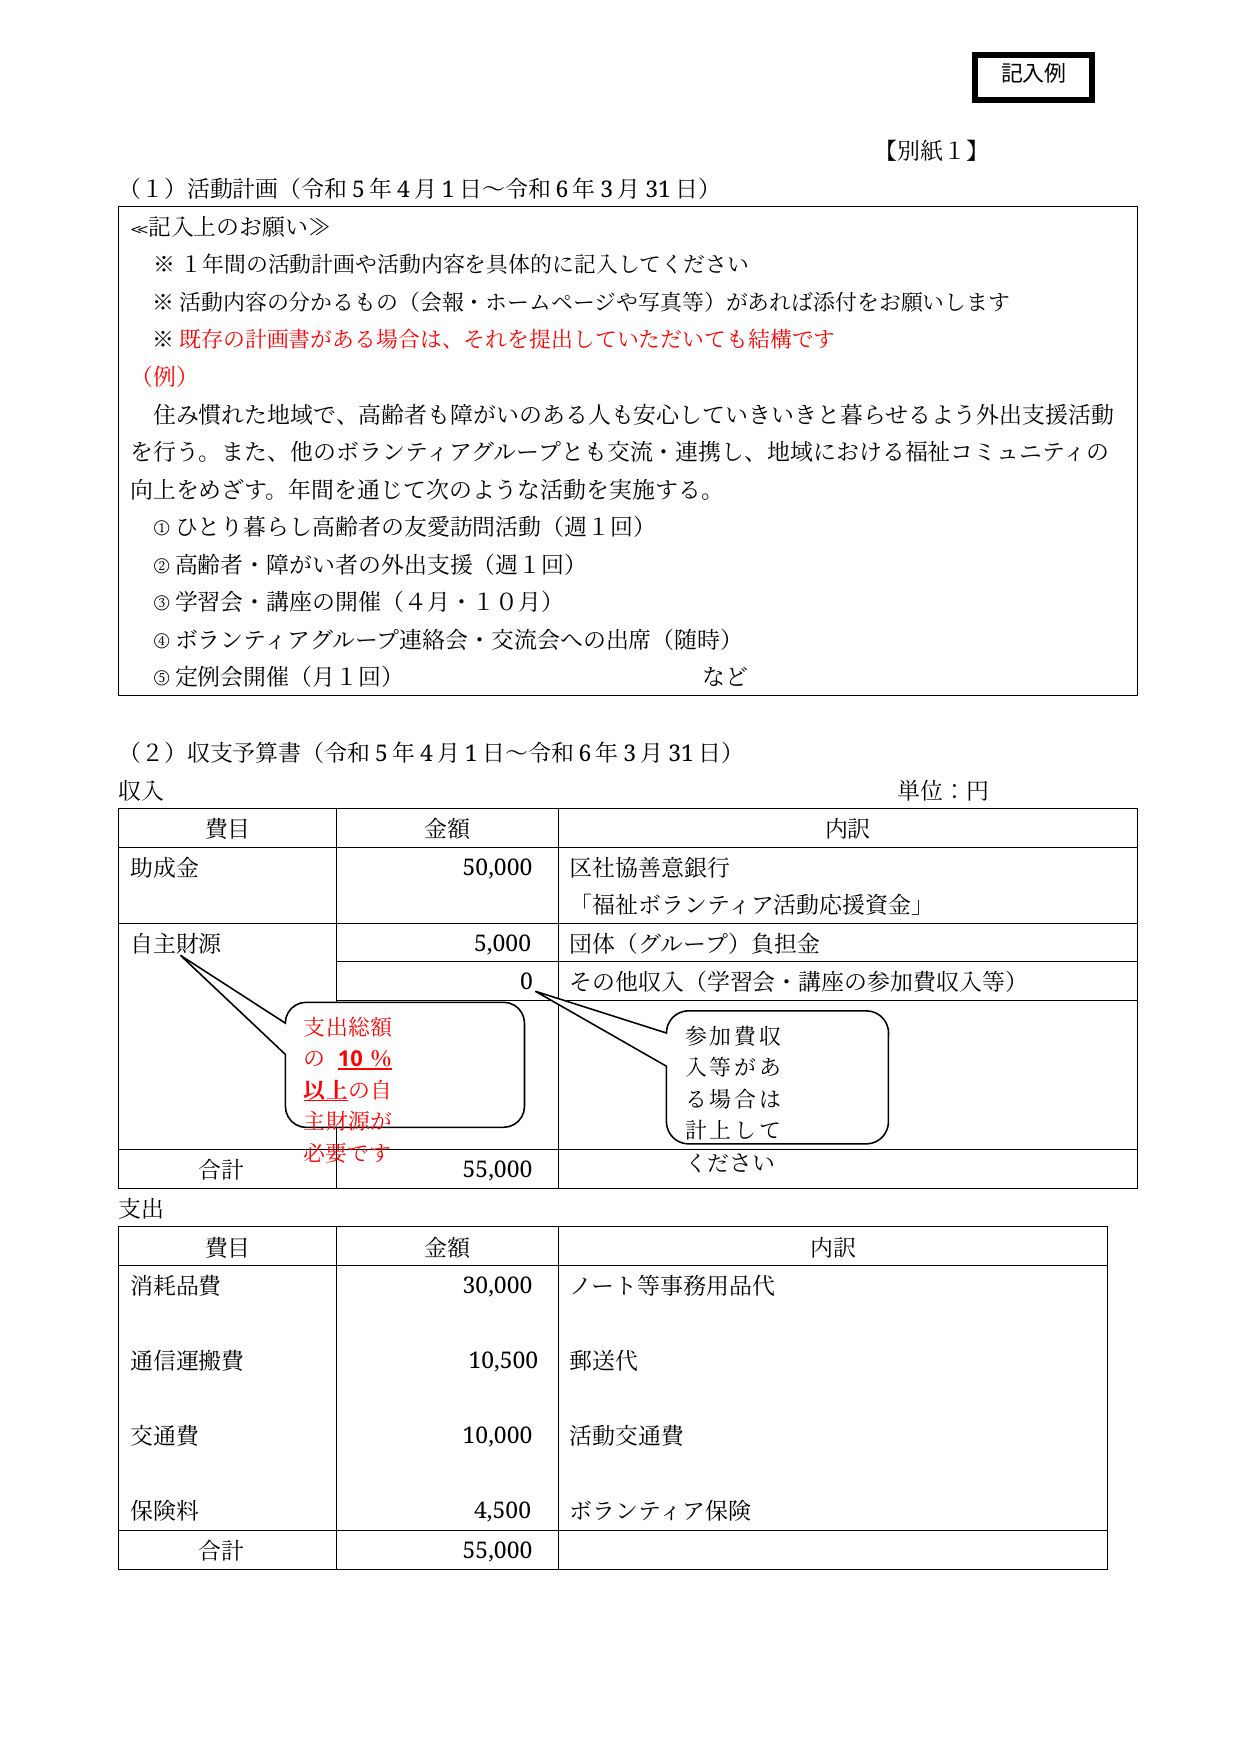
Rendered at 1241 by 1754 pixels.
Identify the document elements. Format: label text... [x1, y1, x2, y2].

table_header 費目 [119, 1227, 336, 1265]
table_cell 50,000 [337, 848, 558, 923]
table_header 内訳 [559, 1227, 1107, 1265]
text （２）収支予算書（令和5年4月1日～令和6年3月31日） [118, 733, 1122, 771]
table_cell 5,000 [337, 924, 558, 961]
table_cell 30,000 10,500 10,000 4,500 [337, 1266, 558, 1530]
table_cell 55,000 [337, 1531, 558, 1569]
table_header 内訳 [559, 809, 1137, 847]
table_cell 55,000 [337, 1150, 558, 1188]
table_cell 合計 [119, 1150, 336, 1188]
table_cell 自主財源 [119, 924, 336, 1149]
table_cell [337, 1001, 558, 1149]
text （１）活動計画（令和5年4月1日～令和6年3月31日） [118, 168, 1122, 206]
table_cell 0 [337, 962, 558, 1000]
table_cell [559, 1150, 1137, 1188]
table_header 費目 [119, 809, 336, 847]
table_header ≪記入上のお願い≫ ※ １年間の活動計画や活動内容を具体的に記入してください ※ 活動内容の分かるもの（会報・ホームページや写真等）があれば添付をお願いします ※ 既存の計画書がある場合は、それを提出していただいても結構です （例） 住み慣れた地域で、高齢者も障がいのある人も安心していきいきと暮らせるよう外出支援活動を行う。また、他のボランティアグループとも交流・連携し、地域における福祉コミュニティの向上をめざす。年間を通じて次のような活動を実施する。 ①ひとり暮らし高齢者の友愛訪問活動（週１回） ②高齢者・障がい者の外出支援（週１回） ③学習会・講座の開催（４月・１０月） ④ボランティアグループ連絡会・交流会への出席（随時） ⑤定例会開催（月１回） など [119, 207, 1137, 694]
table_cell 合計 [119, 1531, 336, 1569]
table_cell その他収入（学習会・講座の参加費収入等） [559, 962, 1137, 1000]
table_cell 区社協善意銀行 「福祉ボランティア活動応援資金」 [559, 848, 1137, 923]
table_cell [559, 1001, 1137, 1149]
table_cell ノート等事務用品代 郵送代 活動交通費 ボランティア保険 [559, 1266, 1107, 1530]
table_cell 消耗品費 通信運搬費 交通費 保険料 [119, 1266, 336, 1530]
table_header 金額 [337, 1227, 558, 1265]
text 収入 単位：円 [118, 771, 1122, 808]
text 支出 [118, 1189, 1122, 1226]
table_header 金額 [337, 809, 558, 847]
table_cell 団体（グループ）負担金 [559, 924, 1137, 961]
table_cell [559, 1531, 1107, 1569]
table_cell 助成金 [119, 848, 336, 923]
